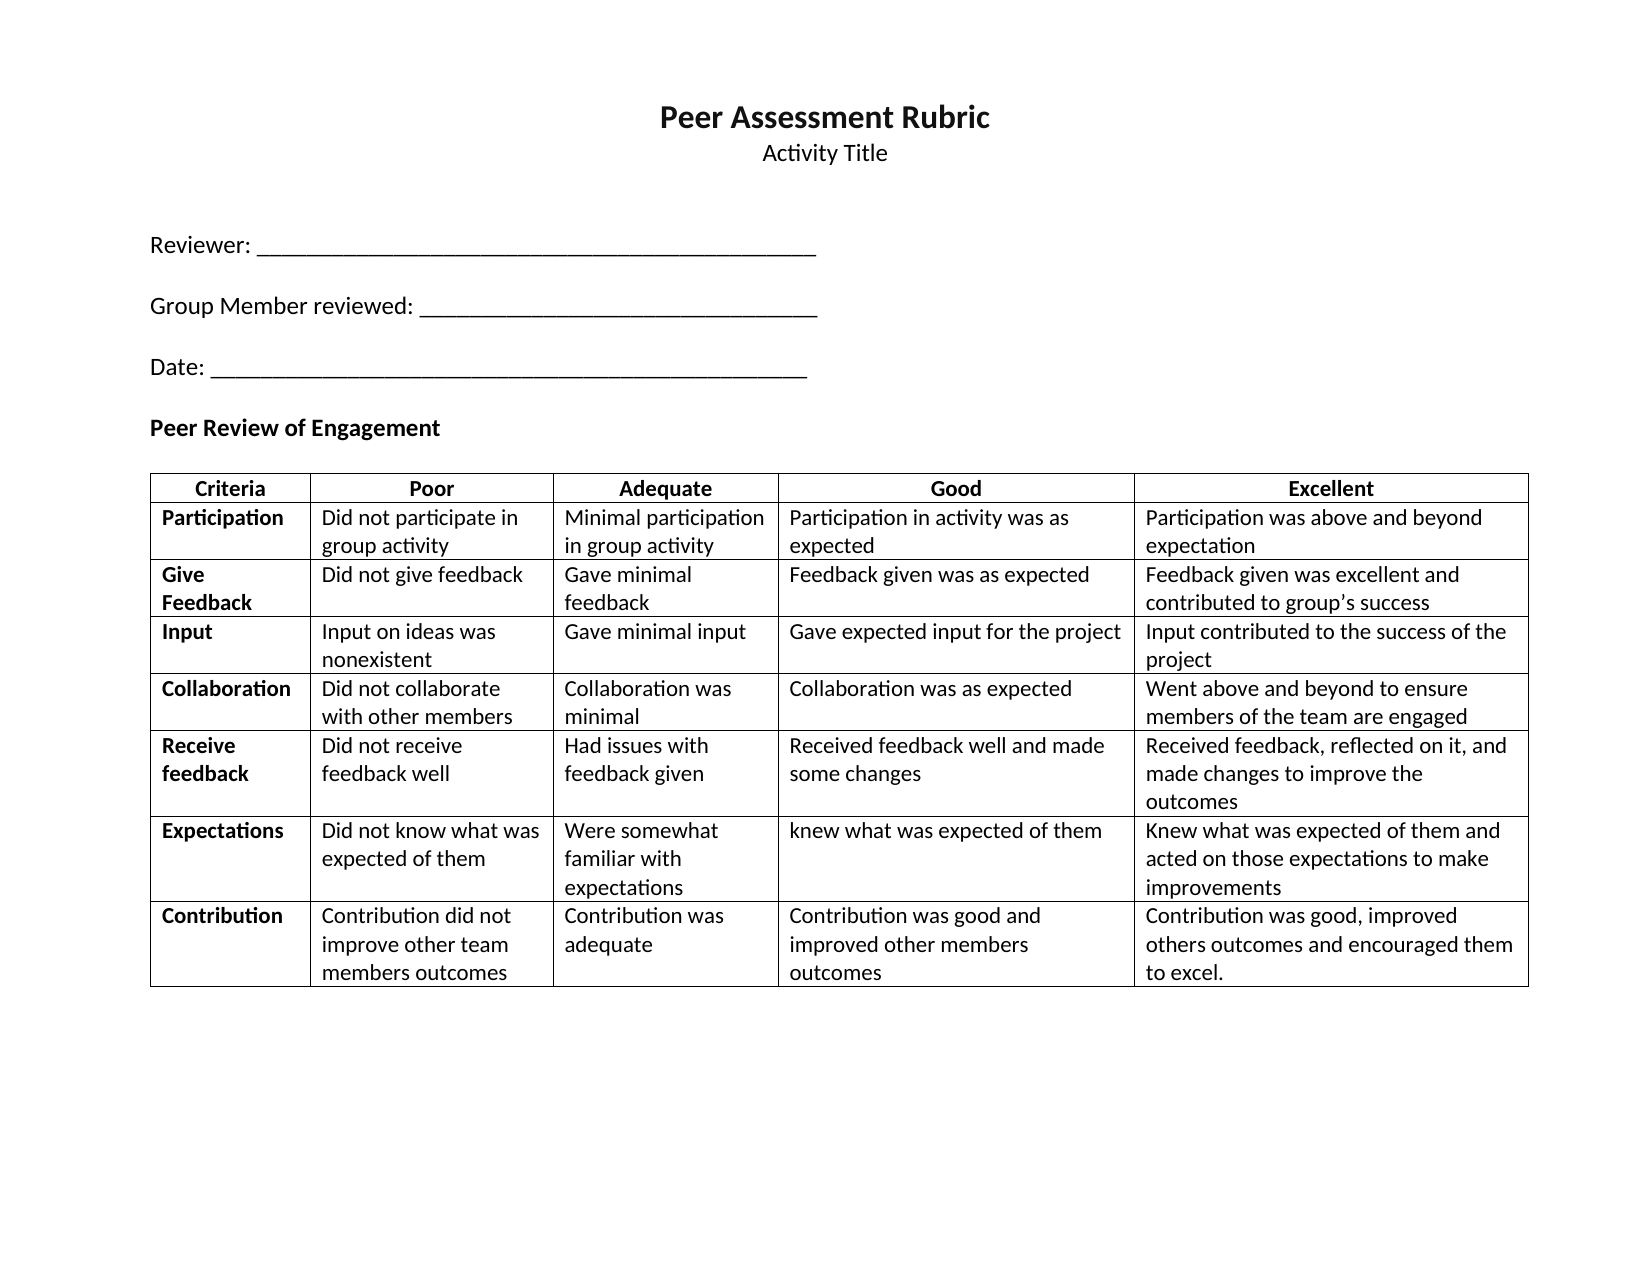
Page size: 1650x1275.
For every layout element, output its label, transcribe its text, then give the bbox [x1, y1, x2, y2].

table_cell Did not receive feedback well [311, 731, 553, 816]
table_cell Participation [151, 503, 310, 559]
table_cell knew what was expected of them [779, 817, 1134, 901]
text Group Member reviewed: ________________________________ [150, 290, 1500, 320]
table_cell Received feedback well and made some changes [779, 731, 1134, 816]
table_cell Did not participate in group activity [311, 503, 553, 559]
table_cell Expectations [151, 817, 310, 901]
table_cell Input on ideas was nonexistent [311, 617, 553, 673]
table_cell Collaboration was minimal [554, 674, 778, 730]
table_header Poor [311, 474, 553, 502]
table_cell Did not know what was expected of them [311, 817, 553, 901]
table_cell Gave minimal feedback [554, 560, 778, 616]
table_cell Contribution was good, improved others outcomes and encouraged them to excel. [1135, 902, 1528, 986]
table_cell Participation was above and beyond expectation [1135, 503, 1528, 559]
table_cell Input contributed to the success of the project [1135, 617, 1528, 673]
table_cell Collaboration [151, 674, 310, 730]
table_cell Feedback given was as expected [779, 560, 1134, 616]
text Activity Title [150, 137, 1500, 168]
table_cell Input [151, 617, 310, 673]
table_header Excellent [1135, 474, 1528, 502]
table_cell Knew what was expected of them and acted on those expectations to make improvements [1135, 817, 1528, 901]
subtitle Peer Assessment Rubric [150, 97, 1500, 137]
table_cell Went above and beyond to ensure members of the team are engaged [1135, 674, 1528, 730]
text Date: ________________________________________________ [150, 351, 1500, 381]
text Peer Review of Engagement [150, 412, 1500, 442]
table_cell Did not collaborate with other members [311, 674, 553, 730]
table_cell Contribution was adequate [554, 902, 778, 986]
table_cell Contribution [151, 902, 310, 986]
table_cell Did not give feedback [311, 560, 553, 616]
table_cell Feedback given was excellent and contributed to group’s success [1135, 560, 1528, 616]
table_header Criteria [151, 474, 310, 502]
table_cell Receive feedback [151, 731, 310, 816]
table_cell Contribution was good and improved other members outcomes [779, 902, 1134, 986]
table_header Good [779, 474, 1134, 502]
text Reviewer: _____________________________________________ [150, 229, 1500, 259]
table_header Adequate [554, 474, 778, 502]
table_cell Give Feedback [151, 560, 310, 616]
table_cell Had issues with feedback given [554, 731, 778, 816]
table_cell Collaboration was as expected [779, 674, 1134, 730]
table_cell Gave minimal input [554, 617, 778, 673]
table_cell Received feedback, reflected on it, and made changes to improve the outcomes [1135, 731, 1528, 816]
table_cell Participation in activity was as expected [779, 503, 1134, 559]
table_cell Were somewhat familiar with expectations [554, 817, 778, 901]
table_cell Contribution did not improve other team members outcomes [311, 902, 553, 986]
table_cell Minimal participation in group activity [554, 503, 778, 559]
table_cell Gave expected input for the project [779, 617, 1134, 673]
